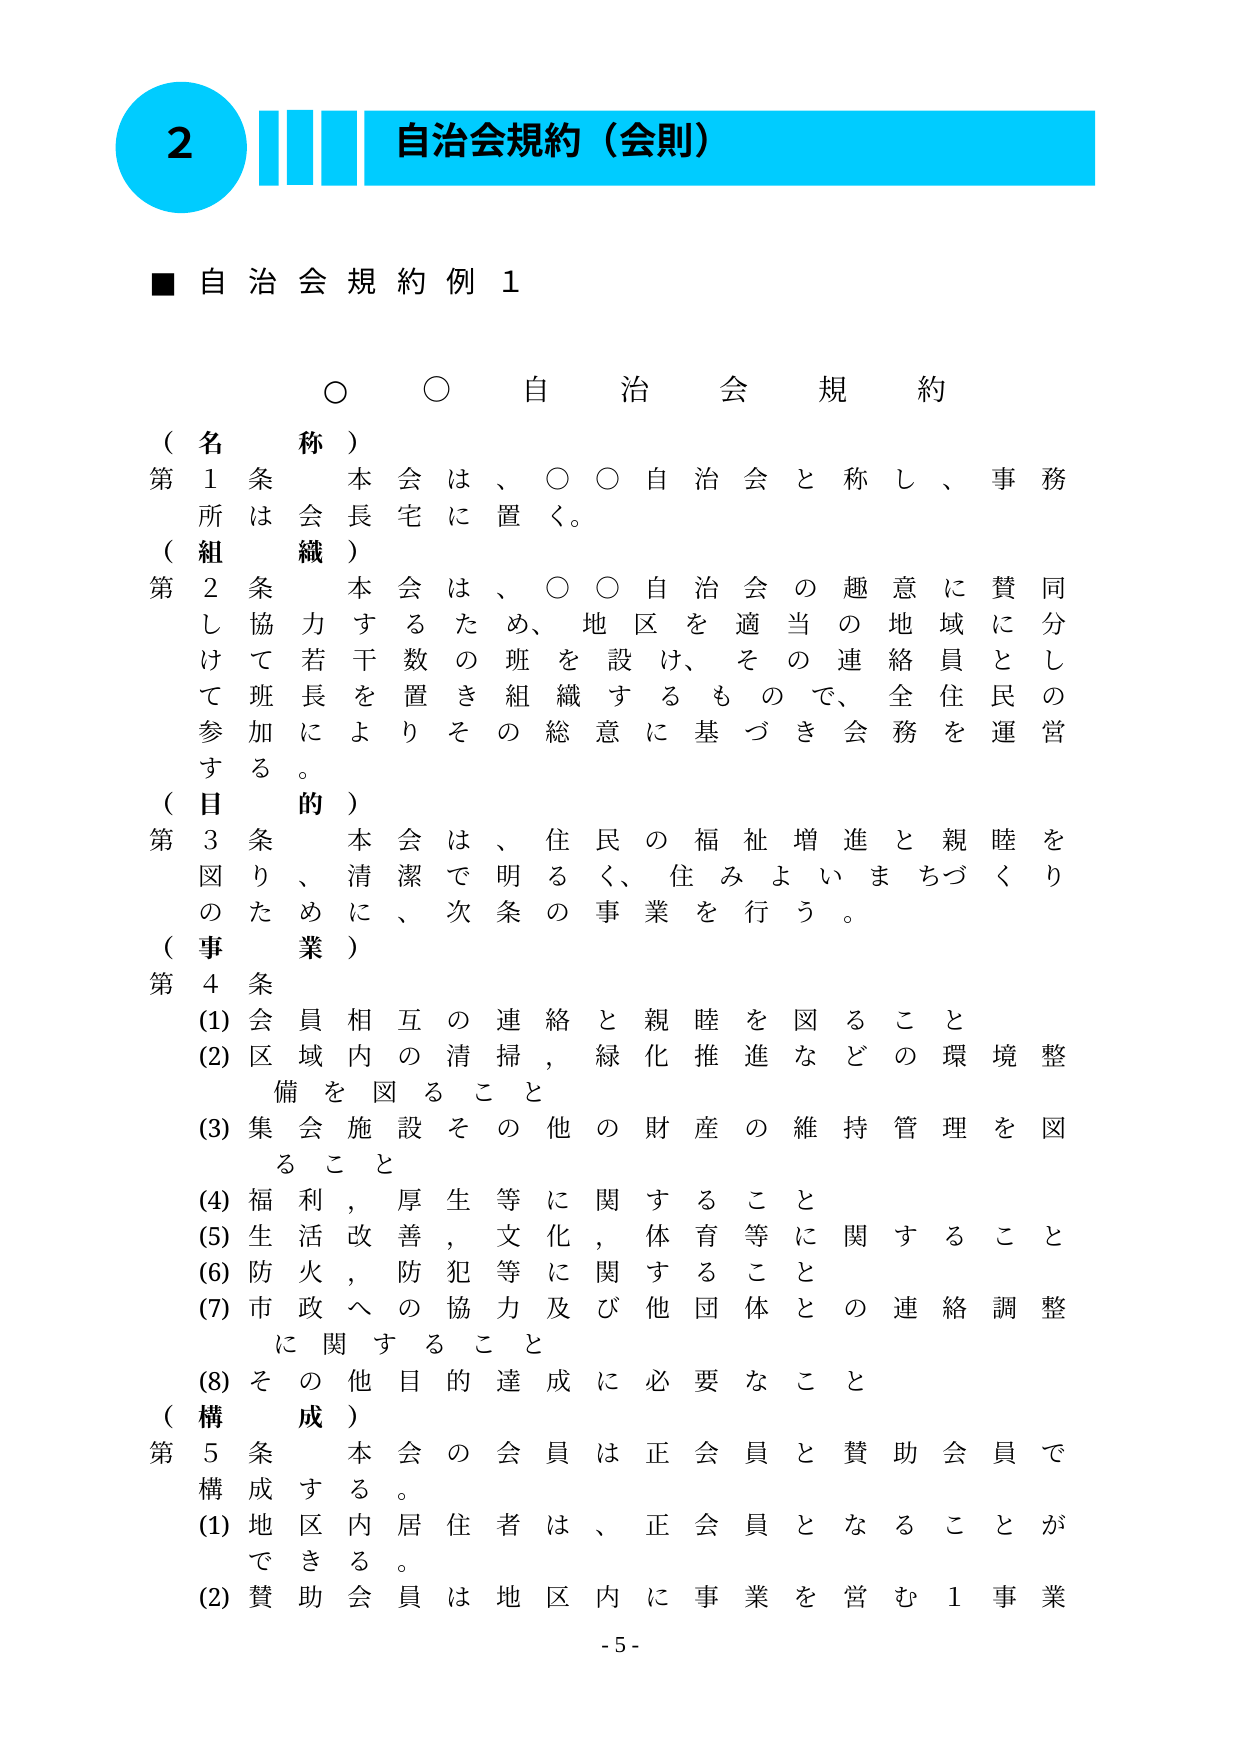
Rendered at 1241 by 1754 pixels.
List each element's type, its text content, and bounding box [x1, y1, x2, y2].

text 第４条 [149, 965, 1091, 1001]
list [174, 1577, 1091, 1613]
text 第５条 本会の会員は正会員と賛助会員で構成する。 [149, 1433, 1091, 1505]
text （目 的） [149, 784, 1091, 821]
list 地区内居住者は、正会員となることができる。 [174, 1505, 1091, 1577]
text （組 織） [149, 532, 1091, 568]
text （事 業） [149, 929, 1091, 965]
list 福利，厚生等に関すること [174, 1181, 1091, 1217]
list 集会施設その他の財産の維持管理を図ること [174, 1109, 1091, 1181]
list 区域内の清掃，緑化推進などの環境整備を図ること [174, 1037, 1091, 1109]
list 会員相互の連絡と親睦を図ること [174, 1001, 1091, 1037]
text （名 称） [149, 424, 1091, 460]
list 防火，防犯等に関すること [174, 1253, 1091, 1289]
list 市政への協力及び他団体との連絡調整に関すること [174, 1289, 1091, 1361]
text 第３条 本会は、住民の福祉増進と親睦を図り、清潔で明るく、住みよいまちづくりのために、次条の事業を行う。 [149, 821, 1091, 929]
text ■自治会規約例１ [149, 244, 1091, 316]
text 第１条 本会は、○○自治会と称し、事務所は会長宅に置く。 [149, 460, 1091, 532]
list その他目的達成に必要なこと [174, 1361, 1091, 1397]
text （構 成） [149, 1397, 1091, 1433]
text ○ ○ 自 治 会 規 約 [164, 352, 1091, 424]
list 生活改善，文化，体育等に関すること [174, 1217, 1091, 1253]
text 第２条 本会は、○○自治会の趣意に賛同し協力するため、地区を適当の地域に分けて若干数の班を設け、その連絡員として班長を置き組織するもので、全住民の参加によりその総意に基づき会務を運営する。 [149, 568, 1091, 784]
